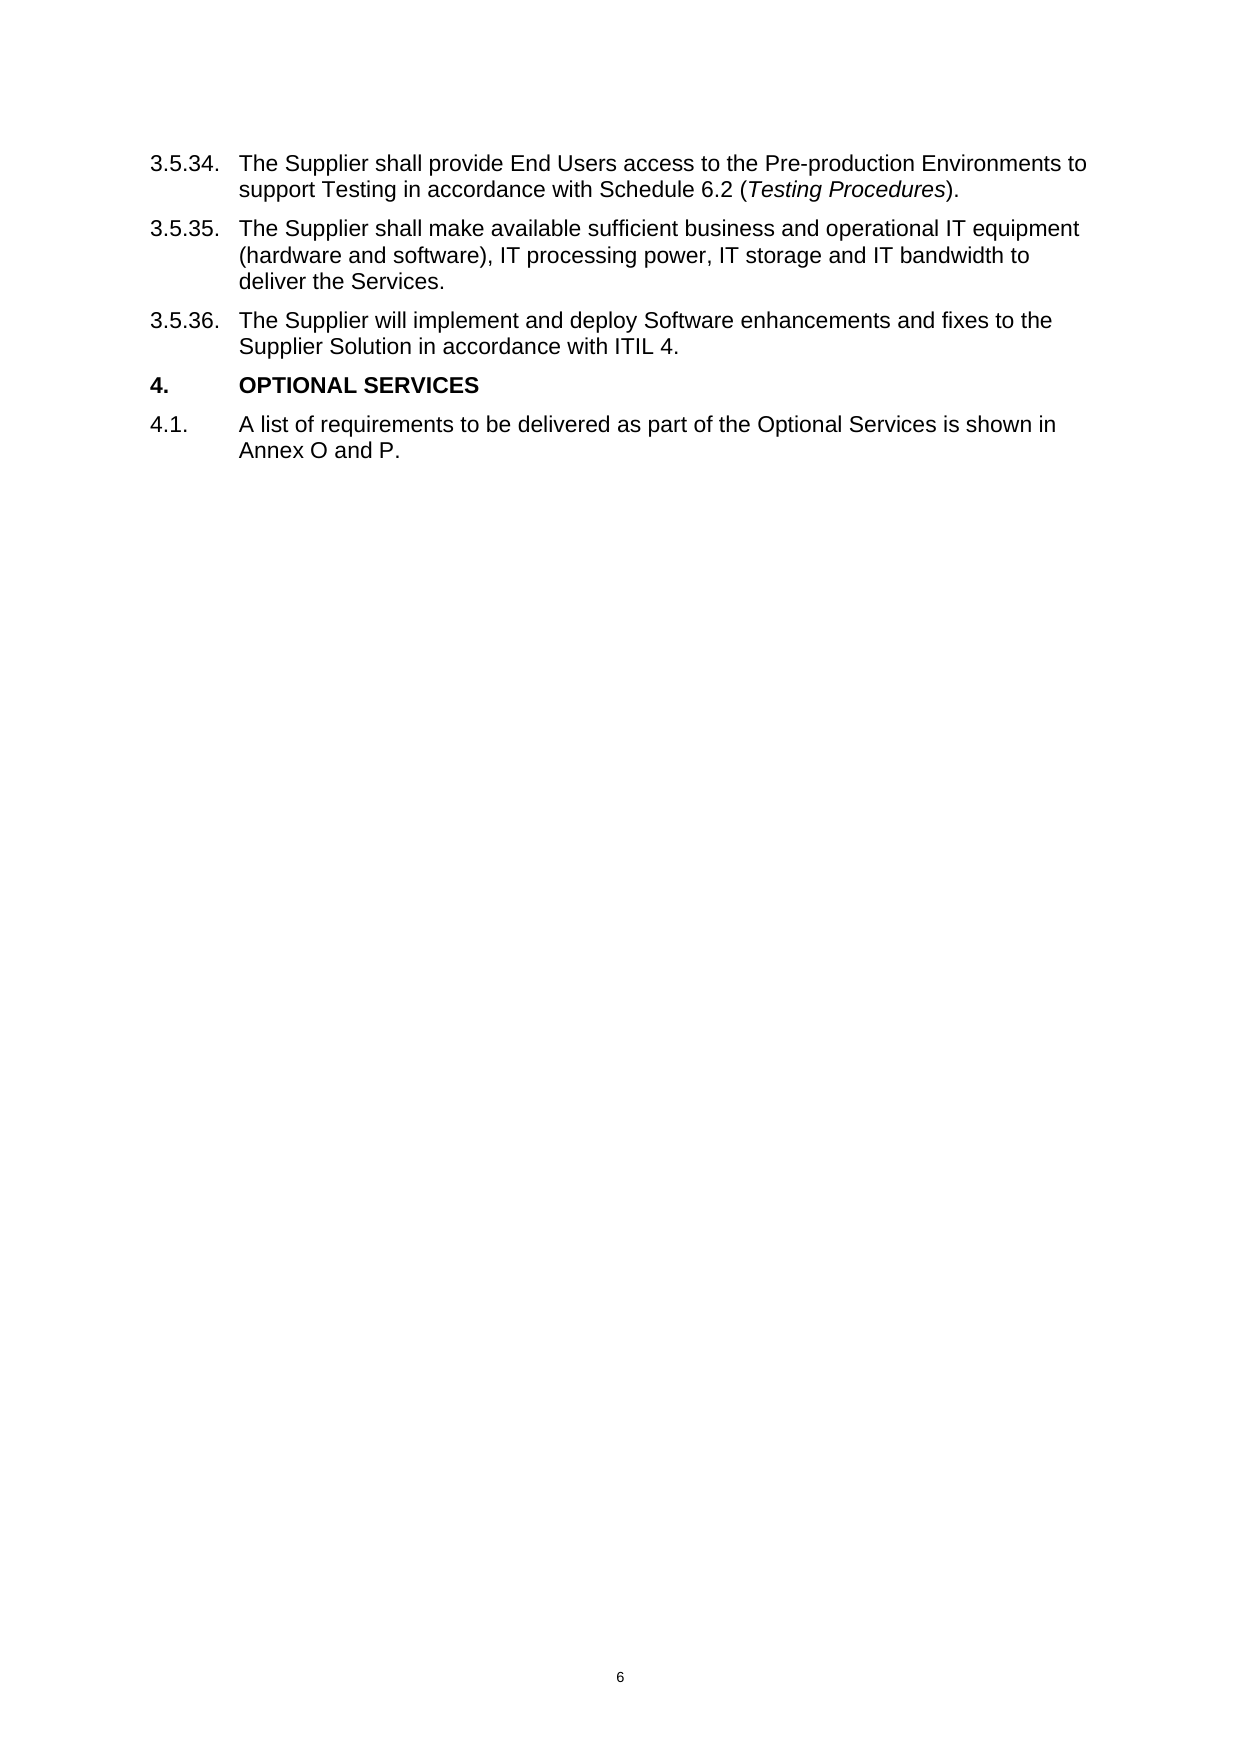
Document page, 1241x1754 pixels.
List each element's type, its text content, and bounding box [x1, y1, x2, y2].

list OPTIONAL SERVICES [150, 372, 1090, 398]
list A list of requirements to be delivered as part of the Optional Services is shown in Annex O and P. [150, 411, 1090, 463]
list The Supplier shall make available sufficient business and operational IT equipment (hardware and software), IT processing power, IT storage and IT bandwidth to deliver the Services. [150, 215, 1090, 294]
list The Supplier shall provide End Users access to the Pre-production Environments to support Testing in accordance with Schedule 6.2 (Testing Procedures). [150, 150, 1090, 203]
list The Supplier will implement and deploy Software enhancements and fixes to the Supplier Solution in accordance with ITIL 4. [150, 307, 1090, 359]
